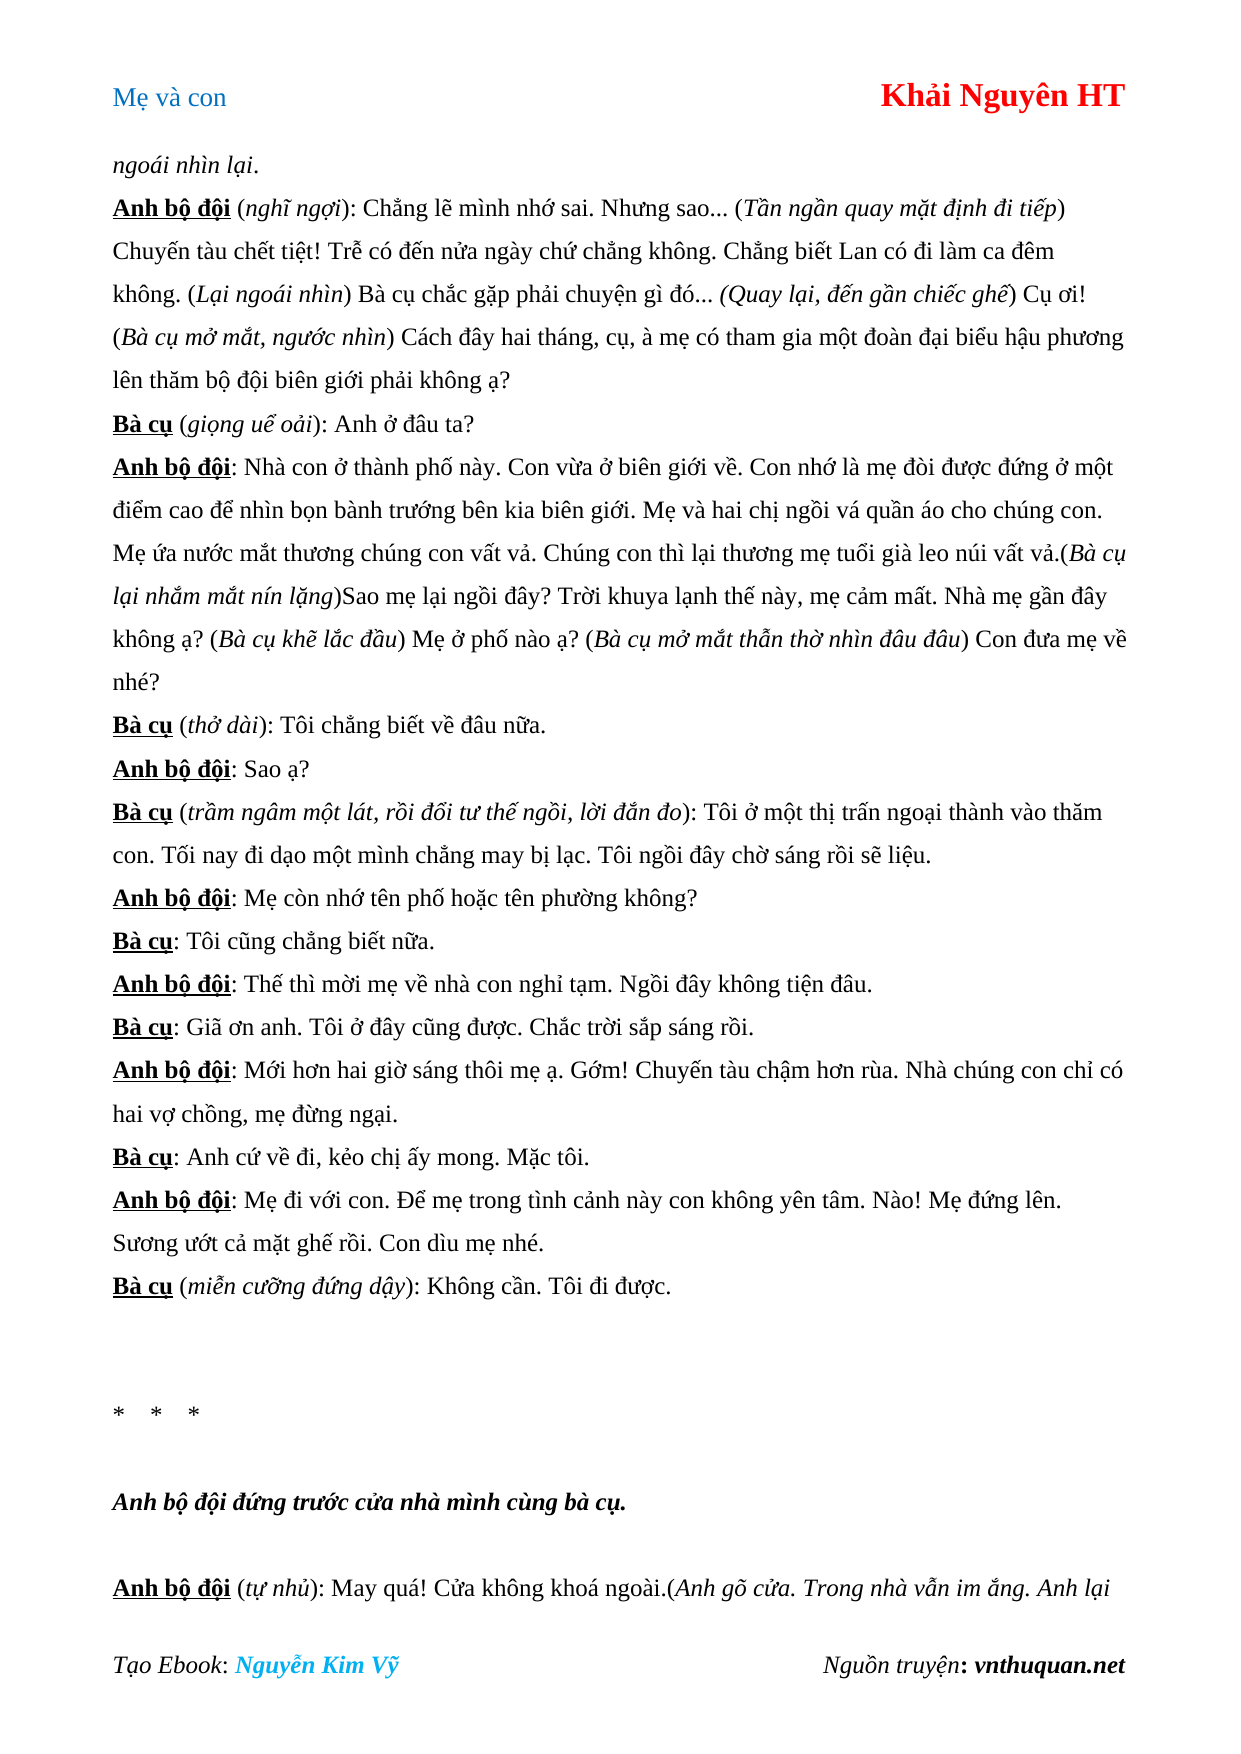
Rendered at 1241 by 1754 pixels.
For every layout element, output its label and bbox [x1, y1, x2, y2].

text [112, 150, 1128, 1602]
